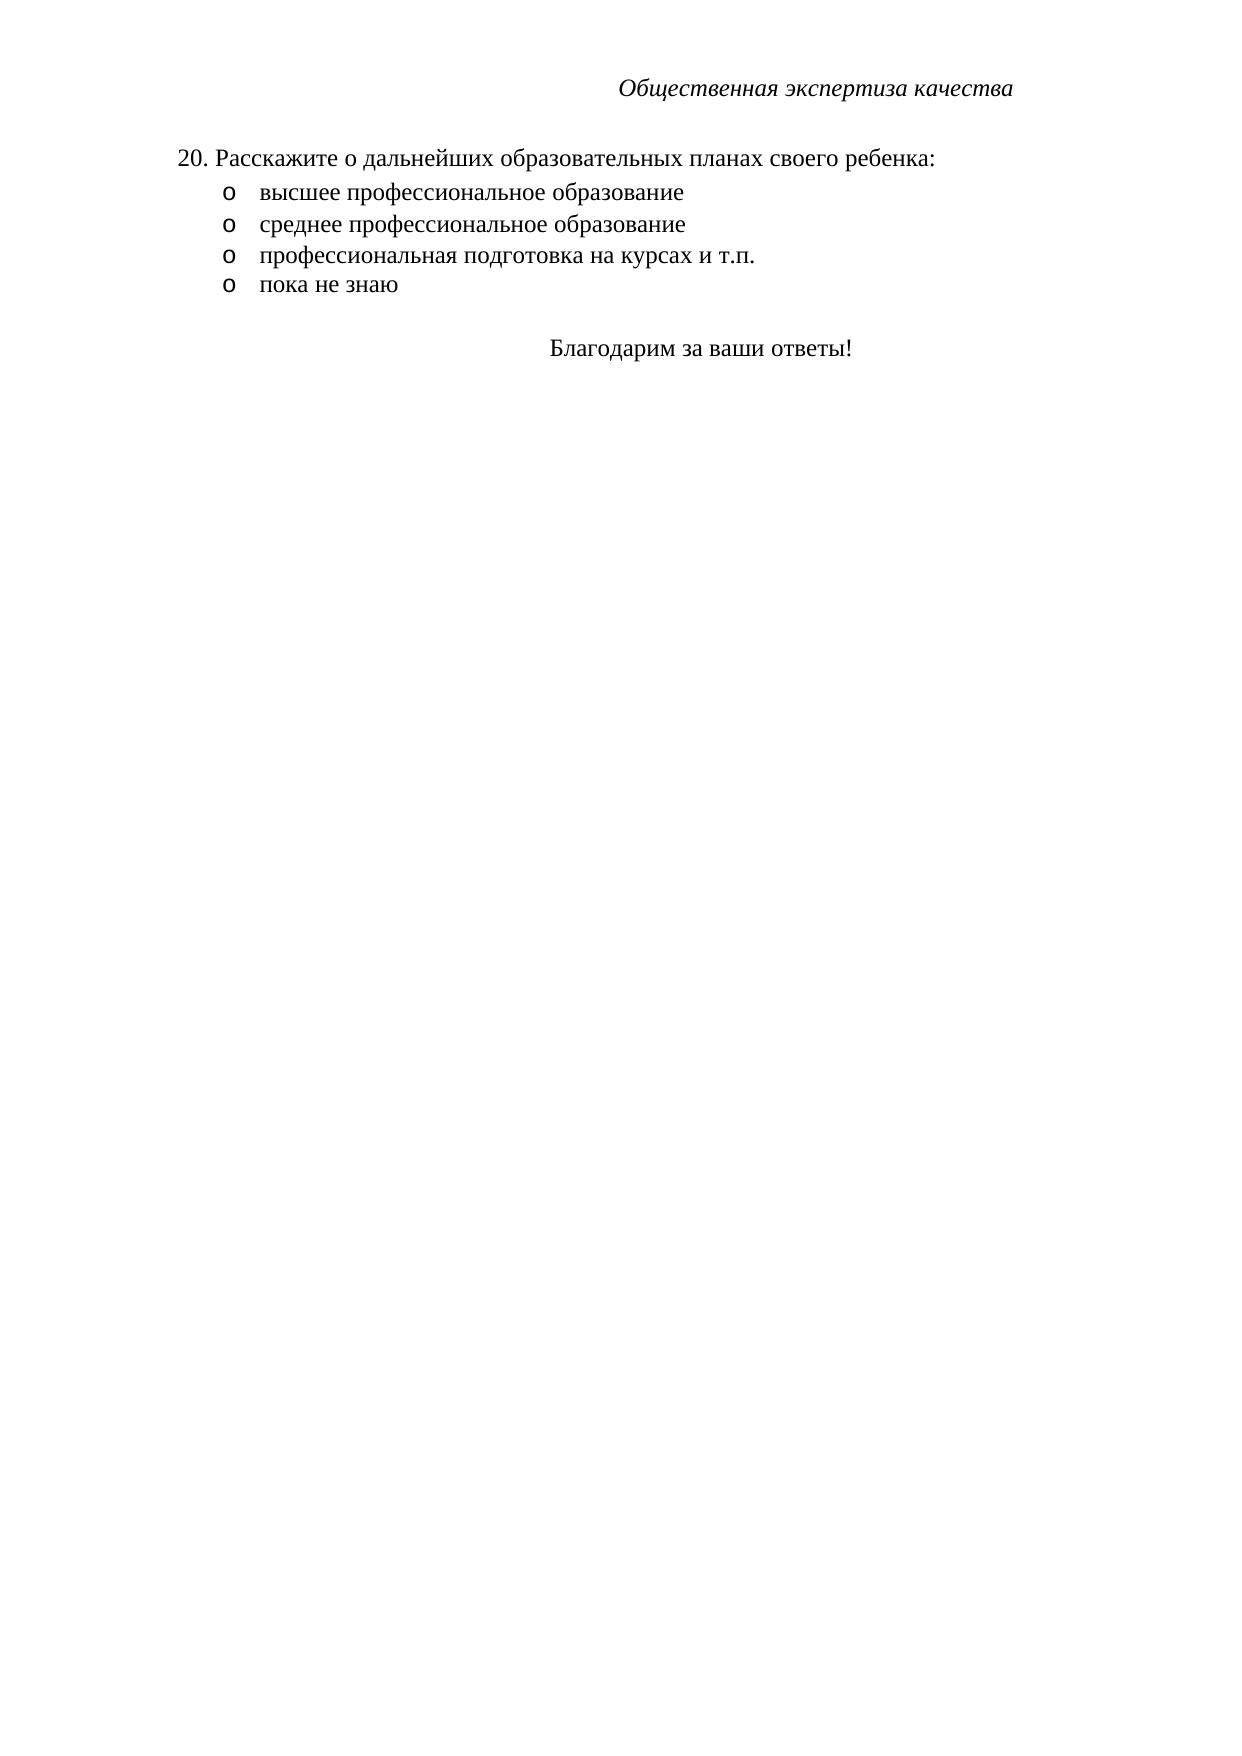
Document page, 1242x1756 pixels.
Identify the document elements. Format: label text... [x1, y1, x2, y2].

text Благодарим за ваши ответы! [549, 333, 1171, 362]
list Расскажите о дальнейших образовательных планах своего ребенка: [177, 143, 1171, 172]
list пока не знаю [222, 269, 1171, 300]
list профессиональная подготовка на курсах и т.п. [222, 238, 1171, 269]
list высшее профессиональное образование [222, 177, 1171, 207]
list среднее профессиональное образование [222, 208, 1171, 238]
